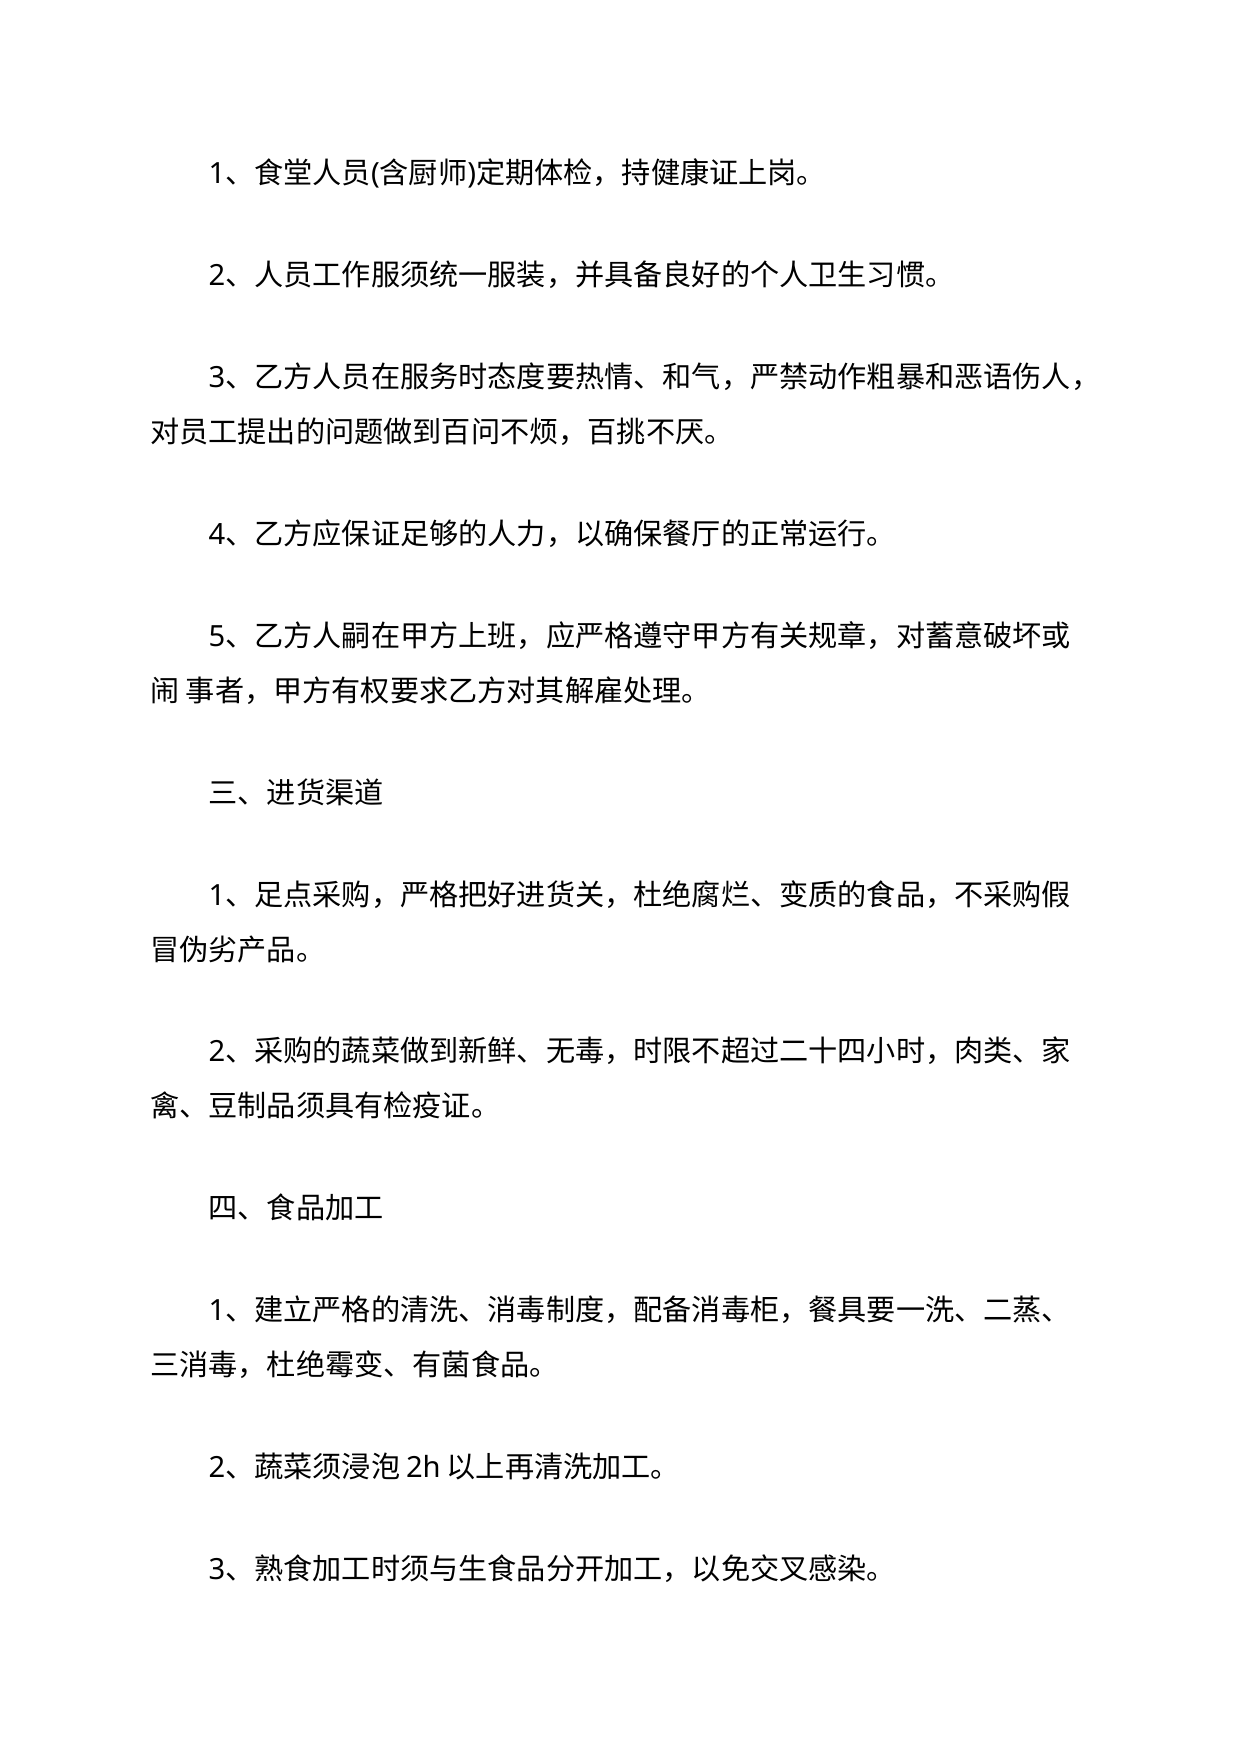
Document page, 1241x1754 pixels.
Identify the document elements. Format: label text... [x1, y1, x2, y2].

text 1、足点采购，严格把好进货关，杜绝腐烂、变质的食品，不采购假冒伪劣产品。 [150, 871, 1090, 968]
text 2、人员工作服须统一服装，并具备良好的个人卫生习惯。 [150, 252, 1090, 294]
text 5、乙方人嗣在甲方上班，应严格遵守甲方有关规章，对蓄意破坏或闹 事者，甲方有权要求乙方对其解雇处理。 [150, 613, 1090, 710]
text 四、食品加工 [150, 1185, 1090, 1227]
text 3、熟食加工时须与生食品分开加工，以免交叉感染。 [150, 1545, 1090, 1588]
text 三、进货渠道 [150, 769, 1090, 812]
text 1、建立严格的清洗、消毒制度，配备消毒柜，餐具要一洗、二蒸、三消毒，杜绝霉变、有菌食品。 [150, 1287, 1090, 1384]
text 2、蔬菜须浸泡2h以上再清洗加工。 [150, 1443, 1090, 1486]
text 3、乙方人员在服务时态度要热情、和气，严禁动作粗暴和恶语伤人，对员工提出的问题做到百问不烦，百挑不厌。 [150, 354, 1090, 451]
text 1、食堂人员(含厨师)定期体检，持健康证上岗。 [150, 150, 1090, 192]
text 4、乙方应保证足够的人力，以确保餐厅的正常运行。 [150, 511, 1090, 553]
text 2、采购的蔬菜做到新鲜、无毒，时限不超过二十四小时，肉类、家禽、豆制品须具有检疫证。 [150, 1028, 1090, 1125]
